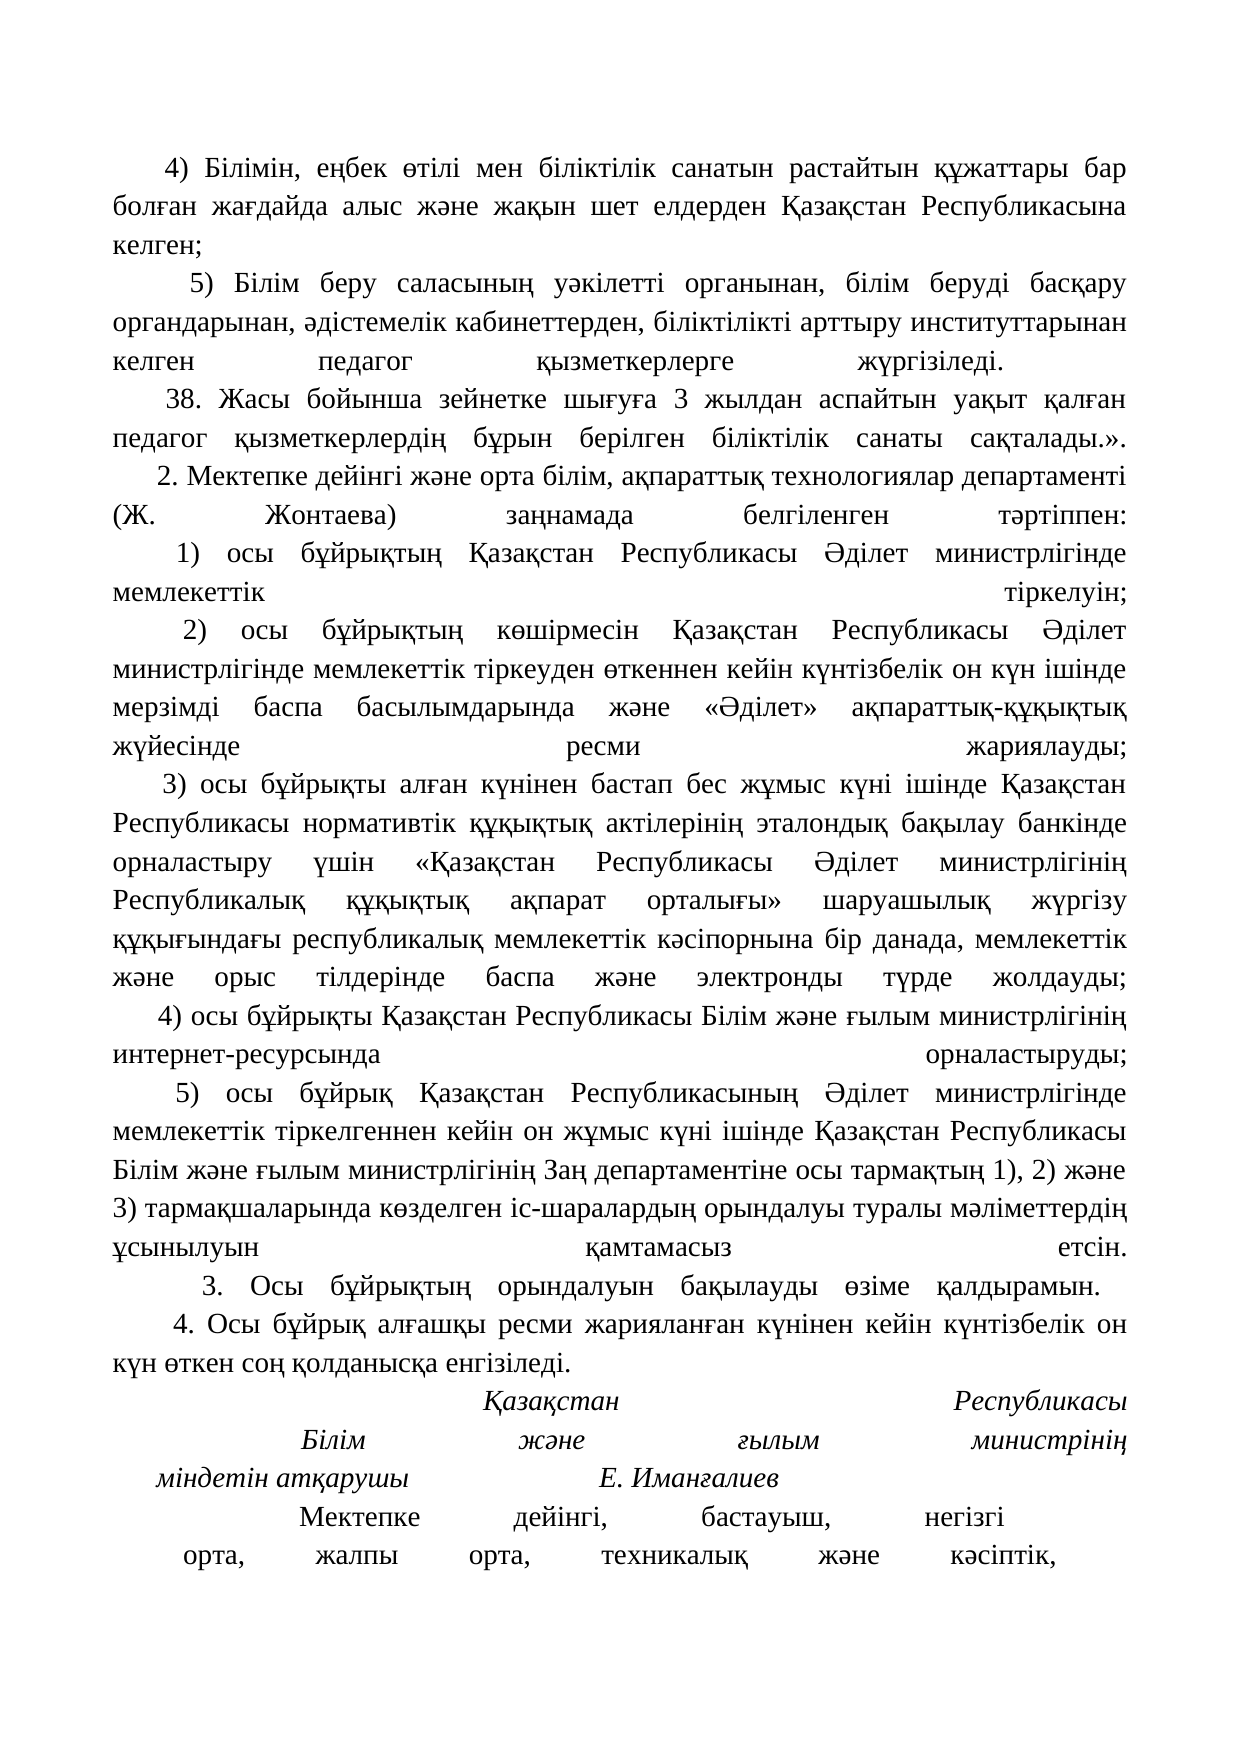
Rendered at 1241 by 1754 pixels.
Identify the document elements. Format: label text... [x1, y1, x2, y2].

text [112, 1499, 1128, 1571]
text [112, 150, 1128, 1378]
text Қазақстан Республикасы Білім және ғылым министрінің міндетін атқарушы Е. Иманғалиев [112, 1383, 1128, 1494]
